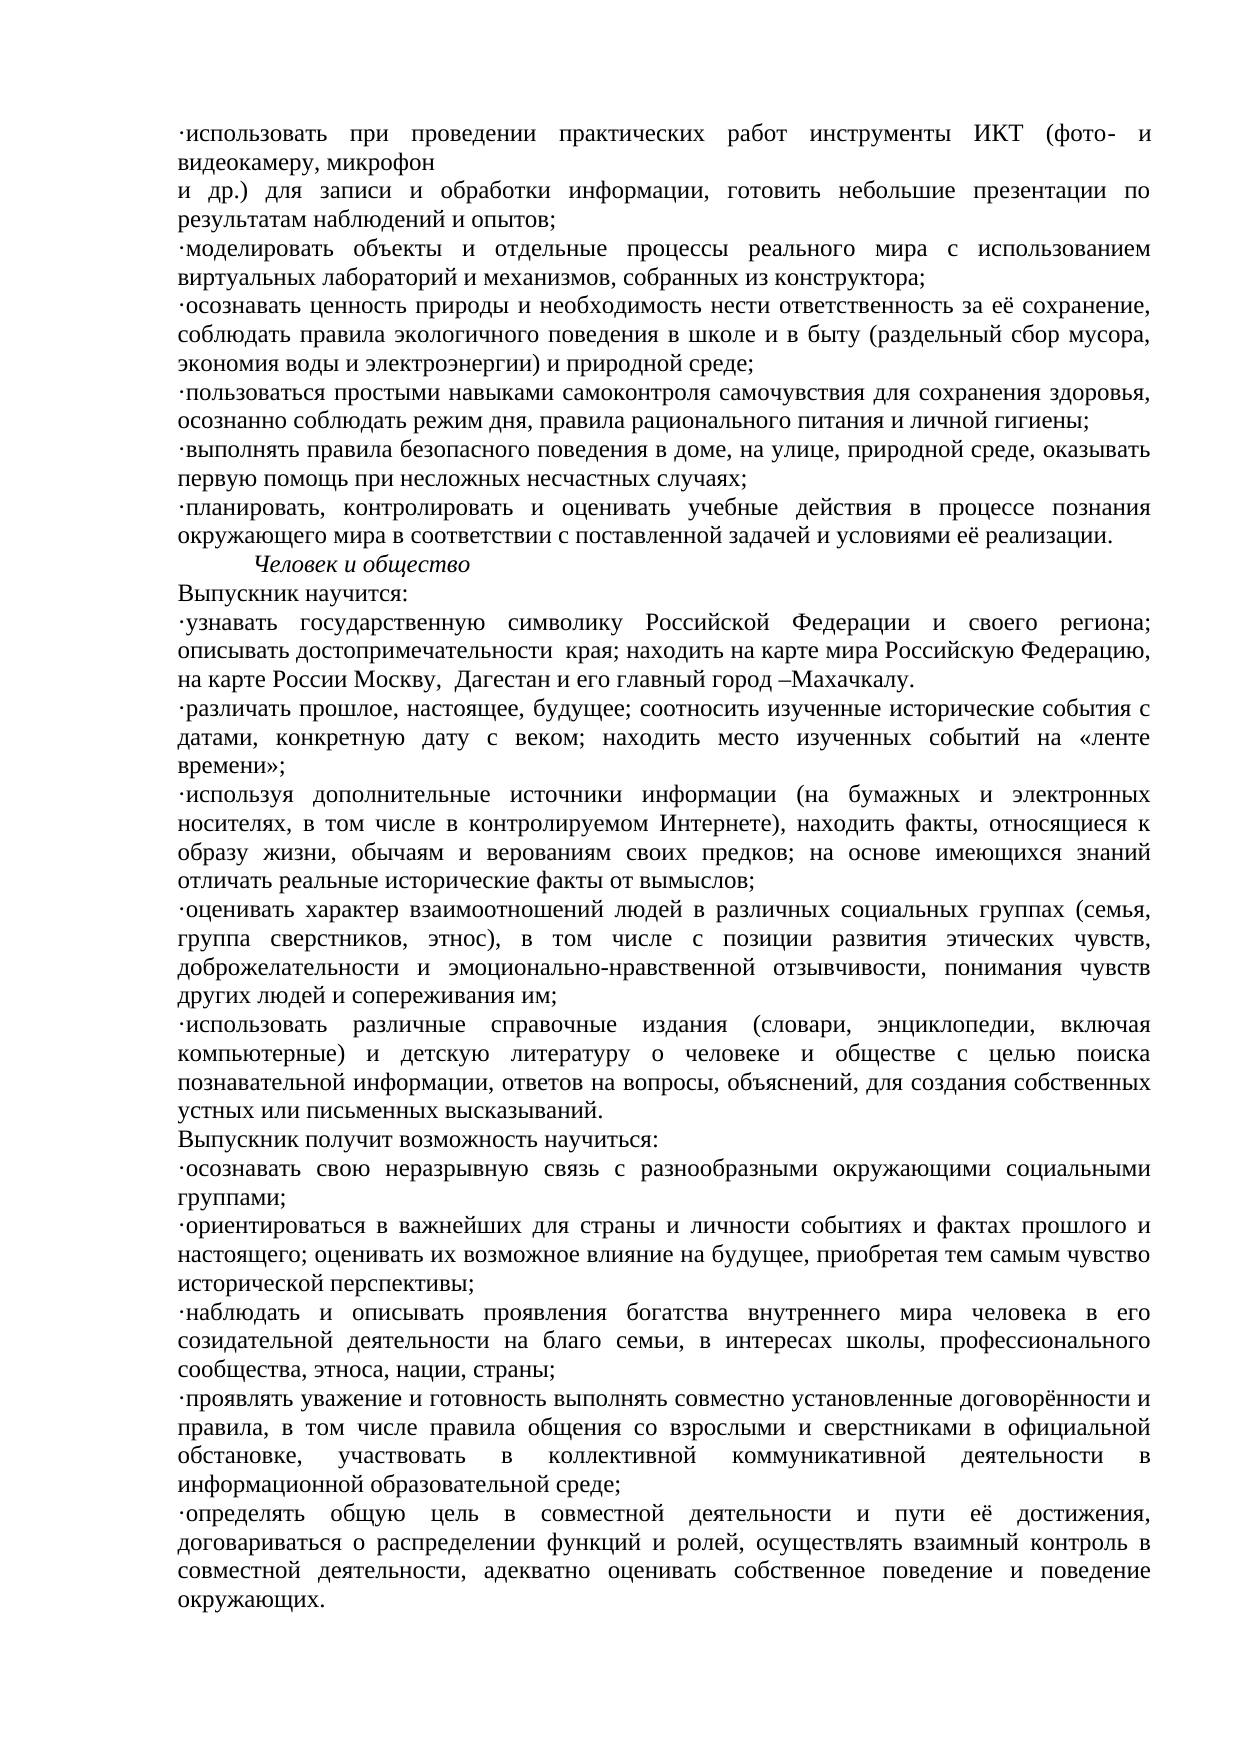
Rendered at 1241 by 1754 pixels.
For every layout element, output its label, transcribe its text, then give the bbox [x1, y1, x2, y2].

text ·используя дополнительные источники информации (на бумажных и электронных носителях, в том числе в контролируемом Интернете), находить факты, относящиеся к образу жизни, обычаям и верованиям своих предков; на основе имеющихся знаний отличать реальные исторические факты от вымыслов; [177, 779, 1152, 894]
text ·использовать различные справочные издания (словари, энциклопедии, включая компьютерные) и детскую литературу о человеке и обществе с целью поиска познавательной информации, ответов на вопросы, объяснений, для создания собственных устных или письменных высказываний. [177, 1009, 1152, 1124]
text ·ориентироваться в важнейших для страны и личности событиях и фактах прошлого и настоящего; оценивать их возможное влияние на будущее, приобретая тем самым чувство исторической перспективы; [177, 1211, 1152, 1297]
text ·использовать при проведении практических работ инструменты ИКТ (фото- и видеокамеру, микрофон [177, 118, 1152, 176]
text и др.) для записи и обработки информации, готовить небольшие презентации по результатам наблюдений и опытов; [177, 176, 1152, 233]
text ·осознавать свою неразрывную связь с разнообразными окружающими социальными группами; [177, 1153, 1152, 1211]
text Выпускник получит возможность научиться: [177, 1124, 1152, 1153]
text ·осознавать ценность природы и необходимость нести ответственность за её сохранение, соблюдать правила экологичного поведения в школе и в быту (раздельный сбор мусора, экономия воды и электроэнергии) и природной среде; [177, 291, 1152, 377]
text ·оценивать характер взаимоотношений людей в различных социальных группах (семья, группа сверстников, этнос), в том числе с позиции развития этических чувств, доброжелательности и эмоционально-нравственной отзывчивости, понимания чувств других людей и сопереживания им; [177, 894, 1152, 1009]
text Человек и общество [177, 549, 1152, 578]
text Выпускник научится: [177, 578, 1152, 607]
text ·пользоваться простыми навыками самоконтроля самочувствия для сохранения здоровья, осознанно соблюдать режим дня, правила рационального питания и личной гигиены; [177, 377, 1152, 434]
text ·наблюдать и описывать проявления богатства внутреннего мира человека в его созидательной деятельности на благо семьи, в интересах школы, профессионального сообщества, этноса, нации, страны; [177, 1297, 1152, 1383]
text ·моделировать объекты и отдельные процессы реального мира с использованием виртуальных лабораторий и механизмов, собранных из конструктора; [177, 233, 1152, 291]
text ·проявлять уважение и готовность выполнять совместно установленные договорённости и правила, в том числе правила общения со взрослыми и сверстниками в официальной обстановке, участвовать в коллективной коммуникативной деятельности в информационной образовательной среде; [177, 1383, 1152, 1498]
text ·выполнять правила безопасного поведения в доме, на улице, природной среде, оказывать первую помощь при несложных несчастных случаях; [177, 434, 1152, 492]
text ·узнавать государственную символику Российской Федерации и своего региона; описывать достопримечательности края; находить на карте мира Российскую Федерацию, на карте России Москву, Дагестан и его главный город –Махачкалу. [177, 607, 1152, 693]
text ·различать прошлое, настоящее, будущее; соотносить изученные исторические события с датами, конкретную дату с веком; находить место изученных событий на «ленте времени»; [177, 693, 1152, 779]
text ·планировать, контролировать и оценивать учебные действия в процессе познания окружающего мира в соответствии с поставленной задачей и условиями её реализации. [177, 492, 1152, 549]
text ·определять общую цель в совместной деятельности и пути её достижения, договариваться о распределении функций и ролей, осуществлять взаимный контроль в совместной деятельности, адекватно оценивать собственное поведение и поведение окружающих. [177, 1498, 1152, 1613]
